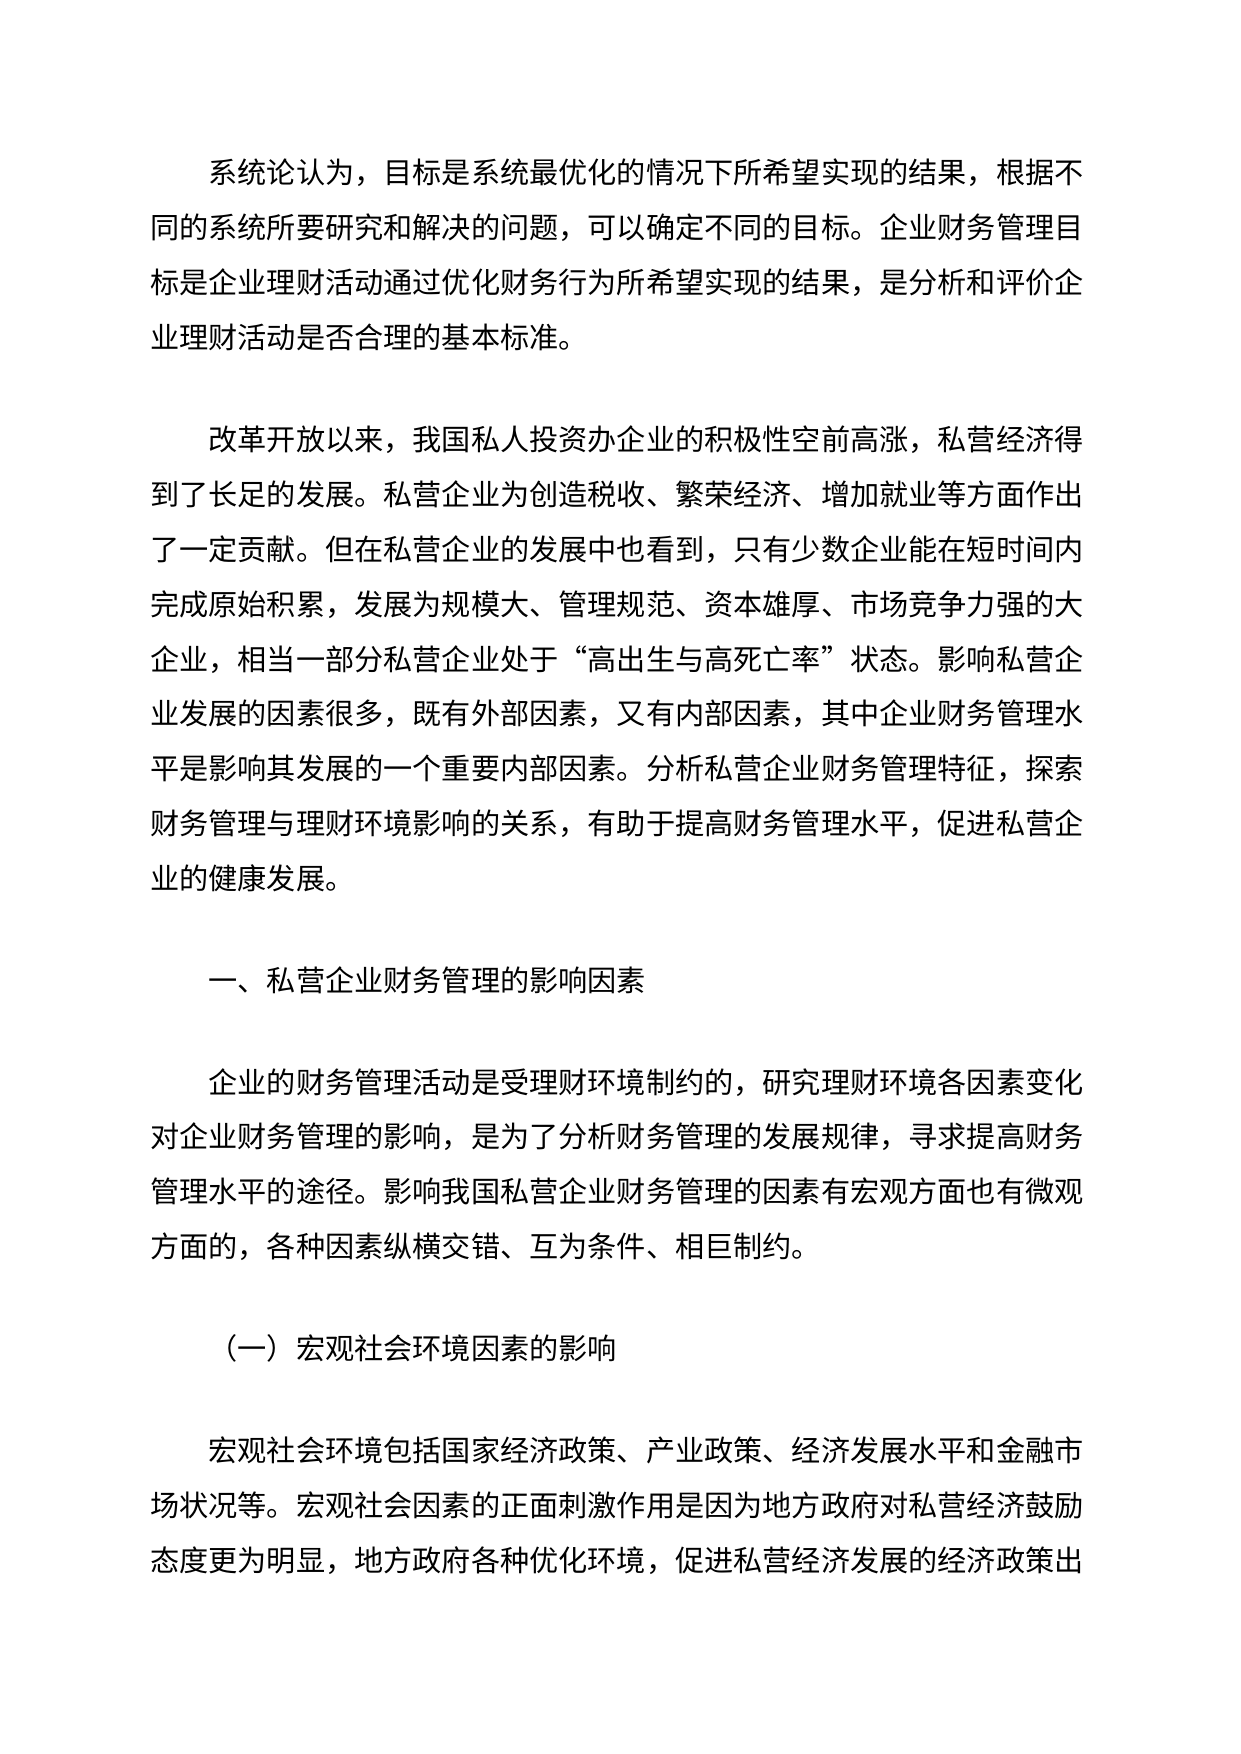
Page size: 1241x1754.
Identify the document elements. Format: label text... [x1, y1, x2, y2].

text 改革开放以来，我国私人投资办企业的积极性空前高涨，私营经济得到了长足的发展。私营企业为创造税收、繁荣经济、增加就业等方面作出了一定贡献。但在私营企业的发展中也看到，只有少数企业能在短时间内完成原始积累，发展为规模大、管理规范、资本雄厚、市场竞争力强的大企业，相当一部分私营企业处于“高出生与高死亡率”状态。影响私营企业发展的因素很多，既有外部因素，又有内部因素，其中企业财务管理水平是影响其发展的一个重要内部因素。分析私营企业财务管理特征，探索财务管理与理财环境影响的关系，有助于提高财务管理水平，促进私营企业的健康发展。 [150, 416, 1090, 898]
text 一、私营企业财务管理的影响因素 [150, 957, 1090, 1000]
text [150, 1427, 1090, 1579]
text （一）宏观社会环境因素的影响 [150, 1326, 1090, 1368]
text 企业的财务管理活动是受理财环境制约的，研究理财环境各因素变化对企业财务管理的影响，是为了分析财务管理的发展规律，寻求提高财务管理水平的途径。影响我国私营企业财务管理的因素有宏观方面也有微观方面的，各种因素纵横交错、互为条件、相巨制约。 [150, 1059, 1090, 1266]
text 系统论认为，目标是系统最优化的情况下所希望实现的结果，根据不同的系统所要研究和解决的问题，可以确定不同的目标。企业财务管理目标是企业理财活动通过优化财务行为所希望实现的结果，是分析和评价企业理财活动是否合理的基本标准。 [150, 150, 1090, 357]
